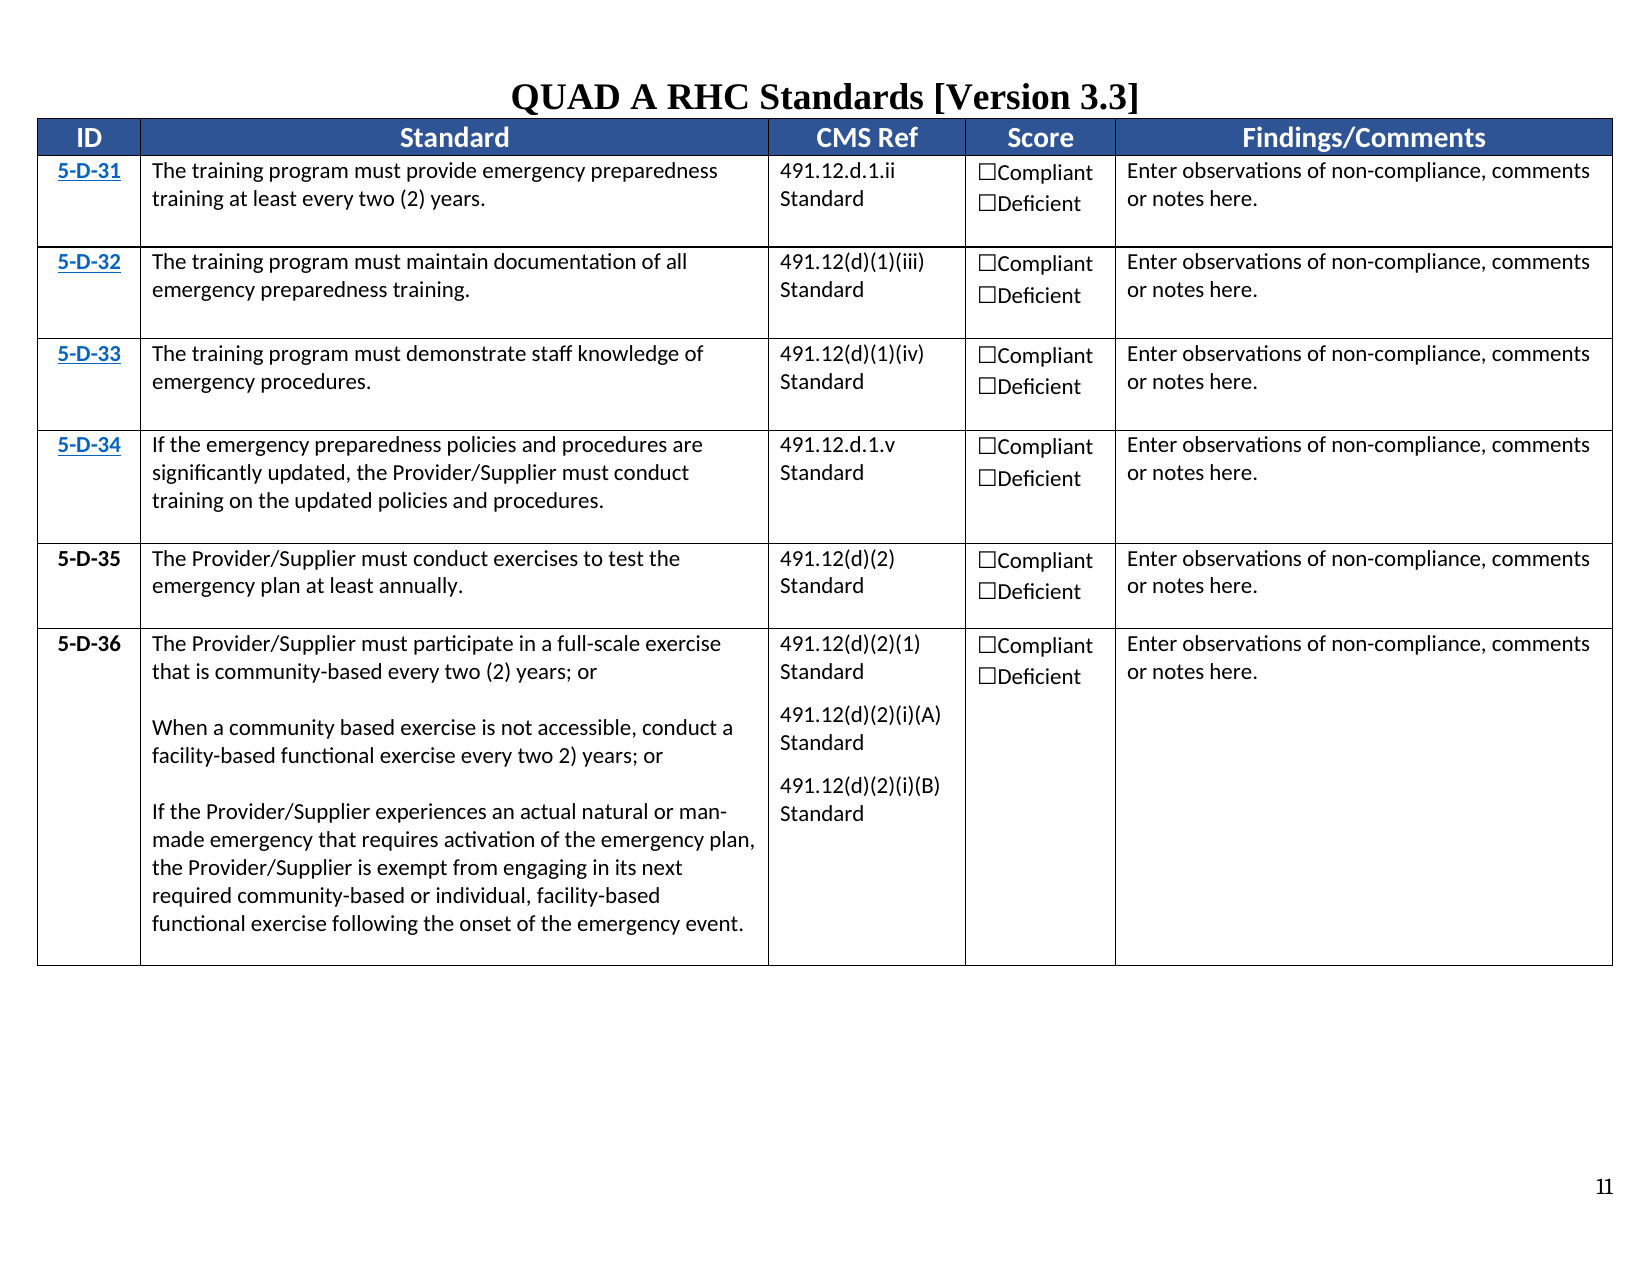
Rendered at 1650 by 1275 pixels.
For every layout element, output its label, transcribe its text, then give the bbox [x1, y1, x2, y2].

table_cell 5-D-33 [38, 339, 140, 429]
table_cell The Provider/Supplier must conduct exercises to test the emergency plan at least annually. [141, 544, 768, 628]
table_cell 491.12.d.1.v Standard [769, 431, 965, 543]
table_cell The training program must maintain documentation of all emergency preparedness training. [141, 248, 768, 338]
table_header CMS Ref [769, 119, 965, 155]
table_header Score [966, 119, 1115, 155]
table_cell 5-D-32 [38, 248, 140, 338]
table_cell Compliant Deficient [966, 431, 1115, 543]
table_cell Compliant Deficient [966, 156, 1115, 246]
table_cell The Provider/Supplier must participate in a full-scale exercise that is community-based every two (2) years; or When a community based exercise is not accessible, conduct a facility-based functional exercise every two 2) years; or If the Provider/Supplier experiences an actual natural or man-made emergency that requires activation of the emergency plan, the Provider/Supplier is exempt from engaging in its next required community-based or individual, facility-based functional exercise following the onset of the emergency event. [141, 629, 768, 965]
table_cell Compliant Deficient [966, 544, 1115, 628]
table_cell 491.12(d)(1)(iii) Standard [769, 248, 965, 338]
table_cell Compliant Deficient [966, 339, 1115, 429]
table_cell The training program must demonstrate staff knowledge of emergency procedures. [141, 339, 768, 429]
table_cell 491.12(d)(1)(iv) Standard [769, 339, 965, 429]
table_cell Compliant Deficient [966, 248, 1115, 338]
table_cell The training program must provide emergency preparedness training at least every two (2) years. [141, 156, 768, 246]
table_cell 491.12(d)(2) Standard [769, 544, 965, 628]
table_cell 5-D-35 [38, 544, 140, 628]
table_cell 491.12.d.1.ii Standard [769, 156, 965, 246]
table_header ID [38, 119, 140, 155]
table_header Standard [141, 119, 768, 155]
table_cell 491.12(d)(2)(1) Standard 491.12(d)(2)(i)(A) Standard 491.12(d)(2)(i)(B) Standard [769, 629, 965, 965]
table_cell 5-D-34 [38, 431, 140, 543]
table_cell 5-D-31 [38, 156, 140, 246]
table_cell If the emergency preparedness policies and procedures are significantly updated, the Provider/Supplier must conduct training on the updated policies and procedures. [141, 431, 768, 543]
table_cell 5-D-36 [38, 629, 140, 965]
table_header Findings/Comments [1116, 119, 1612, 155]
table_cell Compliant Deficient [966, 629, 1115, 965]
